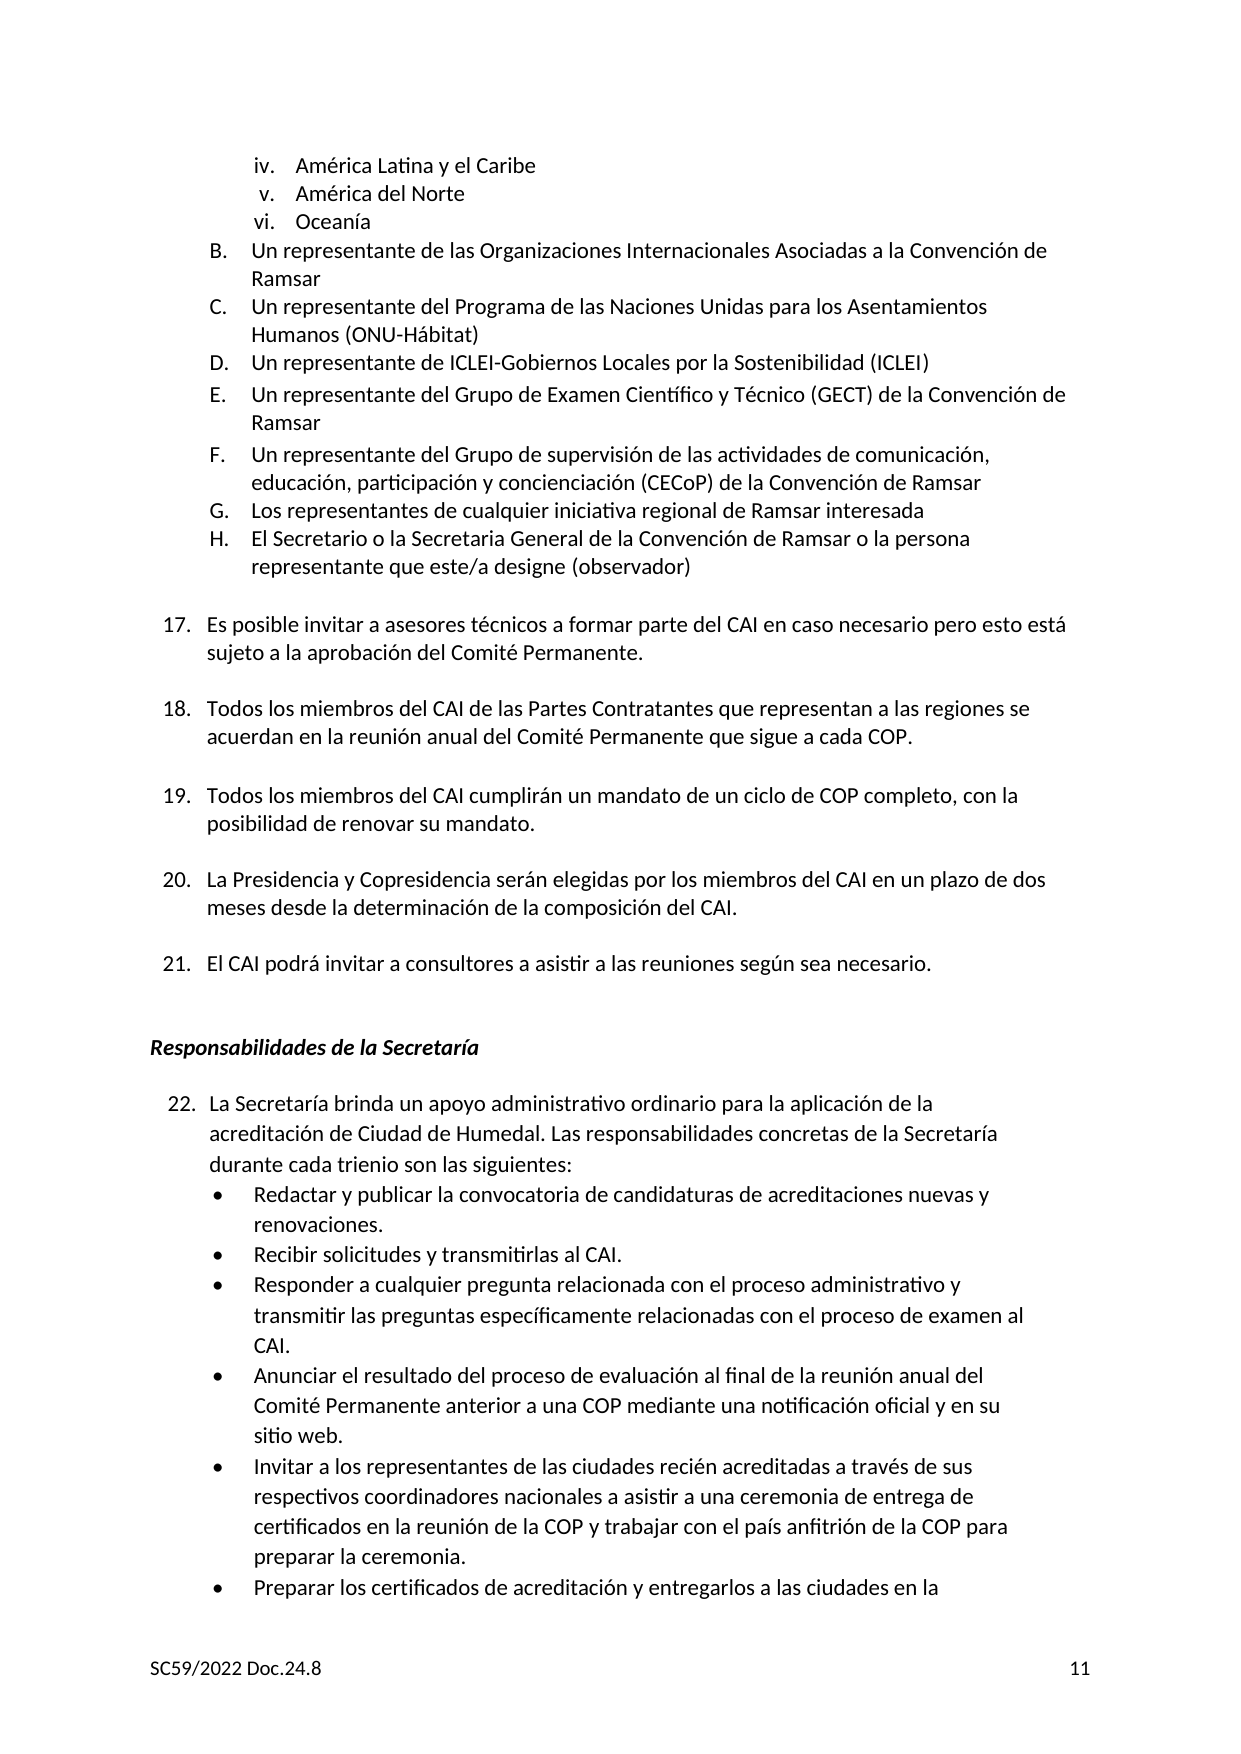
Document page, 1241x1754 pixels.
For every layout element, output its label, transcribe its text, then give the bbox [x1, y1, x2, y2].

list Redactar y publicar la convocatoria de candidaturas de acreditaciones nuevas y renovaciones. [212, 1180, 1043, 1238]
list Oceanía [275, 207, 1090, 235]
list El Secretario o la Secretaria General de la Convención de Ramsar o la persona representante que este/a designe (observador) [209, 524, 1034, 580]
list Un representante del Programa de las Naciones Unidas para los Asentamientos Humanos (ONU-Hábitat) [209, 292, 1034, 348]
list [212, 1573, 1043, 1601]
list Todos los miembros del CAI de las Partes Contratantes que representan a las regiones se acuerdan en la reunión anual del Comité Permanente que sigue a cada COP. [162, 694, 1090, 750]
list Un representante del Grupo de supervisión de las actividades de comunicación, educación, participación y concienciación (CECoP) de la Convención de Ramsar [209, 440, 1090, 496]
list El CAI podrá invitar a consultores a asistir a las reuniones según sea necesario. [162, 949, 1090, 977]
list Responder a cualquier pregunta relacionada con el proceso administrativo y transmitir las preguntas específicamente relacionadas con el proceso de examen al CAI. [212, 1271, 1043, 1359]
list La Presidencia y Copresidencia serán elegidas por los miembros del CAI en un plazo de dos meses desde la determinación de la composición del CAI. [162, 865, 1090, 921]
list La Secretaría brinda un apoyo administrativo ordinario para la aplicación de la acreditación de Ciudad de Humedal. Las responsabilidades concretas de la Secretaría durante cada trienio son las siguientes: [167, 1089, 1043, 1178]
list América del Norte [275, 179, 1090, 207]
list América Latina y el Caribe [275, 150, 1090, 179]
text Responsabilidades de la Secretaría [150, 1033, 1090, 1061]
list Los representantes de cualquier iniciativa regional de Ramsar interesada [209, 496, 1045, 524]
list Es posible invitar a asesores técnicos a formar parte del CAI en caso necesario pero esto está sujeto a la aprobación del Comité Permanente. [162, 610, 1090, 666]
list Todos los miembros del CAI cumplirán un mandato de un ciclo de COP completo, con la posibilidad de renovar su mandato. [162, 781, 1090, 837]
list Un representante del Grupo de Examen Científico y Técnico (GECT) de la Convención de Ramsar [209, 380, 1090, 436]
list Un representante de las Organizaciones Internacionales Asociadas a la Convención de Ramsar [209, 236, 1061, 292]
list Un representante de ICLEI-Gobiernos Locales por la Sostenibilidad (ICLEI) [209, 348, 1034, 376]
list Invitar a los representantes de las ciudades recién acreditadas a través de sus respectivos coordinadores nacionales a asistir a una ceremonia de entrega de certificados en la reunión de la COP y trabajar con el país anfitrión de la COP para preparar la ceremonia. [212, 1452, 1043, 1571]
list Recibir solicitudes y transmitirlas al CAI. [212, 1240, 1043, 1268]
list Anunciar el resultado del proceso de evaluación al final de la reunión anual del Comité Permanente anterior a una COP mediante una notificación oficial y en su sitio web. [212, 1361, 1043, 1450]
